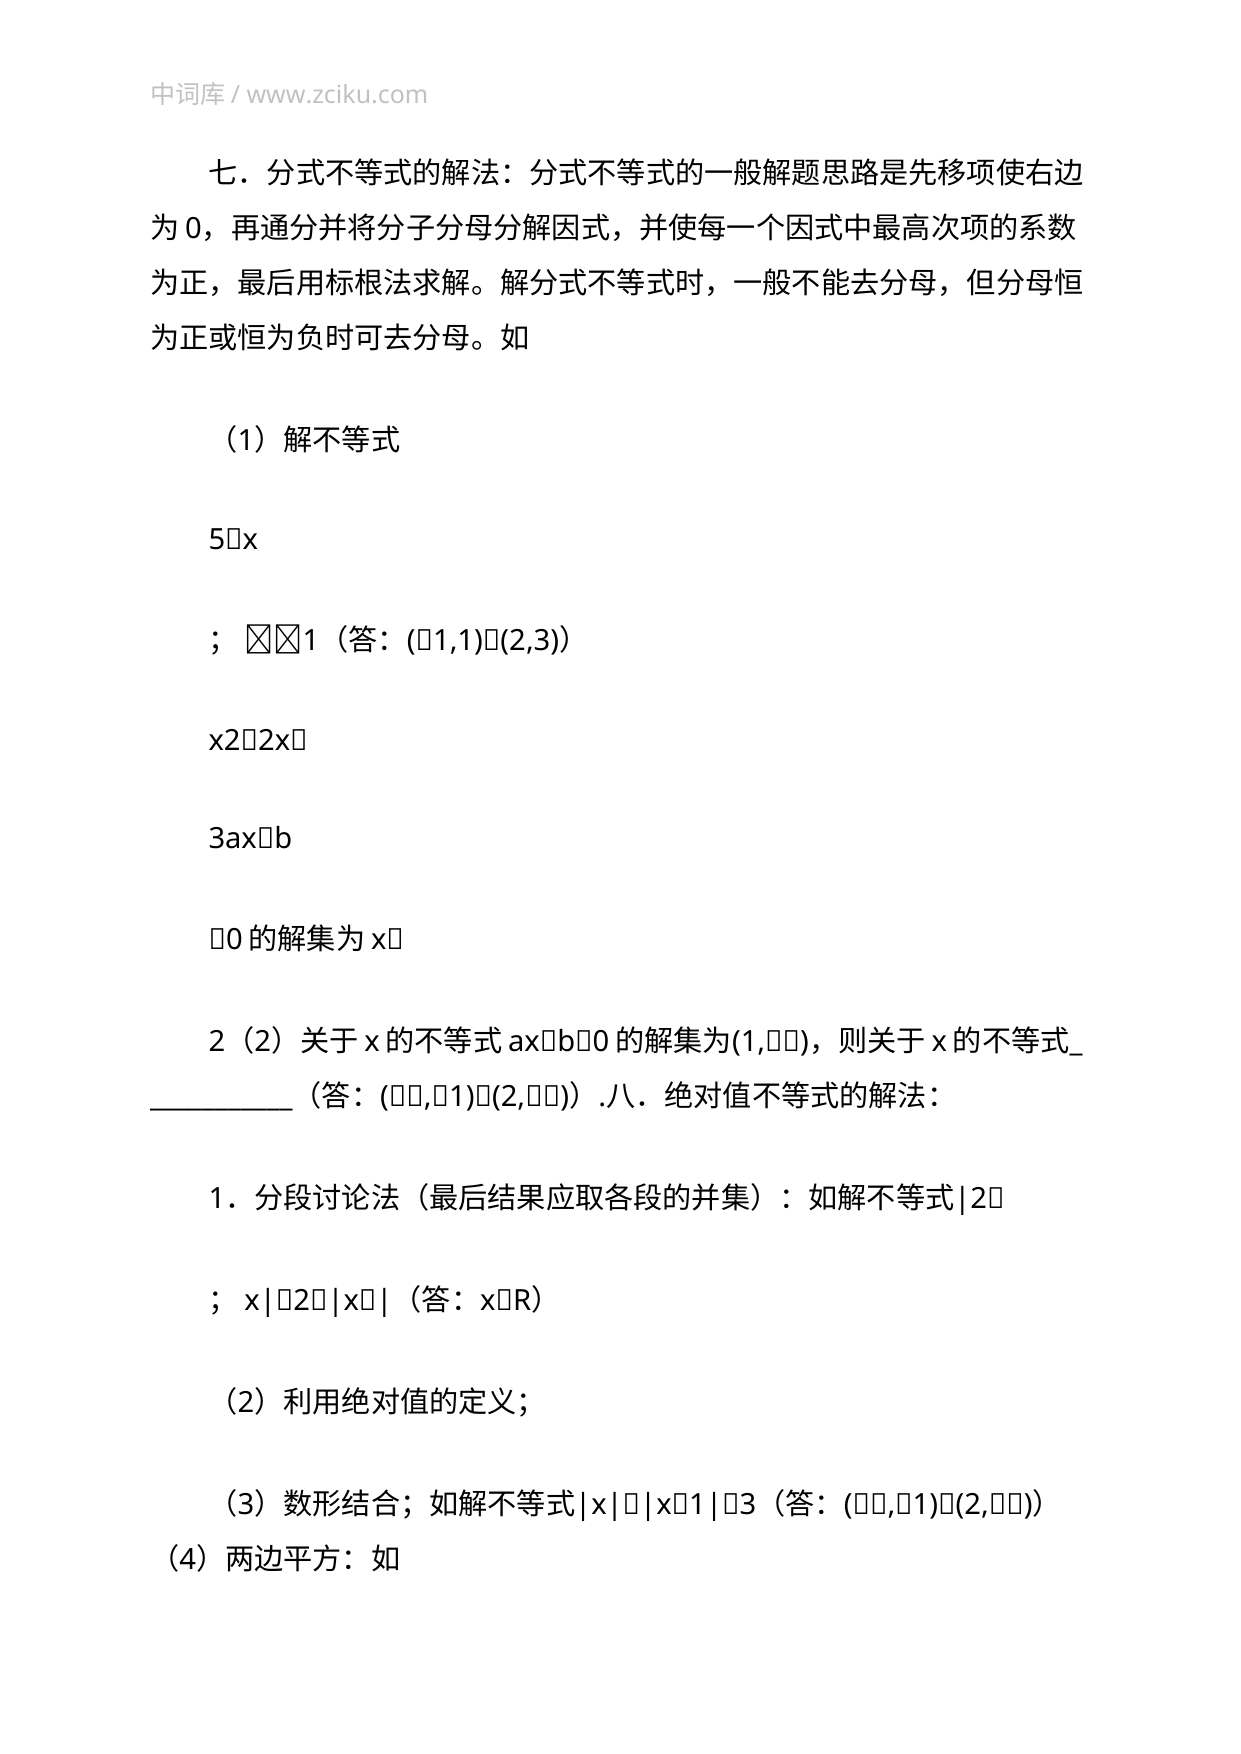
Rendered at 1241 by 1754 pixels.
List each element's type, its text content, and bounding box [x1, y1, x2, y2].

text 0的解集为x [150, 916, 1090, 958]
text ； x|2|x|（答：xR） [150, 1277, 1090, 1319]
text 2（2）关于x的不等式axb0的解集为(1,)，则关于x的不等式____________（答：(,1)(2,)）.八．绝对值不等式的解法： [150, 1018, 1090, 1115]
text 5x [150, 518, 1090, 558]
text （2）利用绝对值的定义； [150, 1379, 1090, 1421]
text 3axb [150, 817, 1090, 857]
text 1．分段讨论法（最后结果应取各段的并集）：如解不等式|2 [150, 1175, 1090, 1217]
text x22x [150, 719, 1090, 759]
text （1）解不等式 [150, 417, 1090, 459]
text ； 1（答：(1,1)(2,3)） [150, 617, 1090, 659]
text （3）数形结合；如解不等式|x||x1|3（答：(,1)(2,)）（4）两边平方：如 [150, 1481, 1090, 1578]
text 七．分式不等式的解法：分式不等式的一般解题思路是先移项使右边为0，再通分并将分子分母分解因式，并使每一个因式中最高次项的系数为正，最后用标根法求解。解分式不等式时，一般不能去分母，但分母恒为正或恒为负时可去分母。如 [150, 150, 1090, 357]
